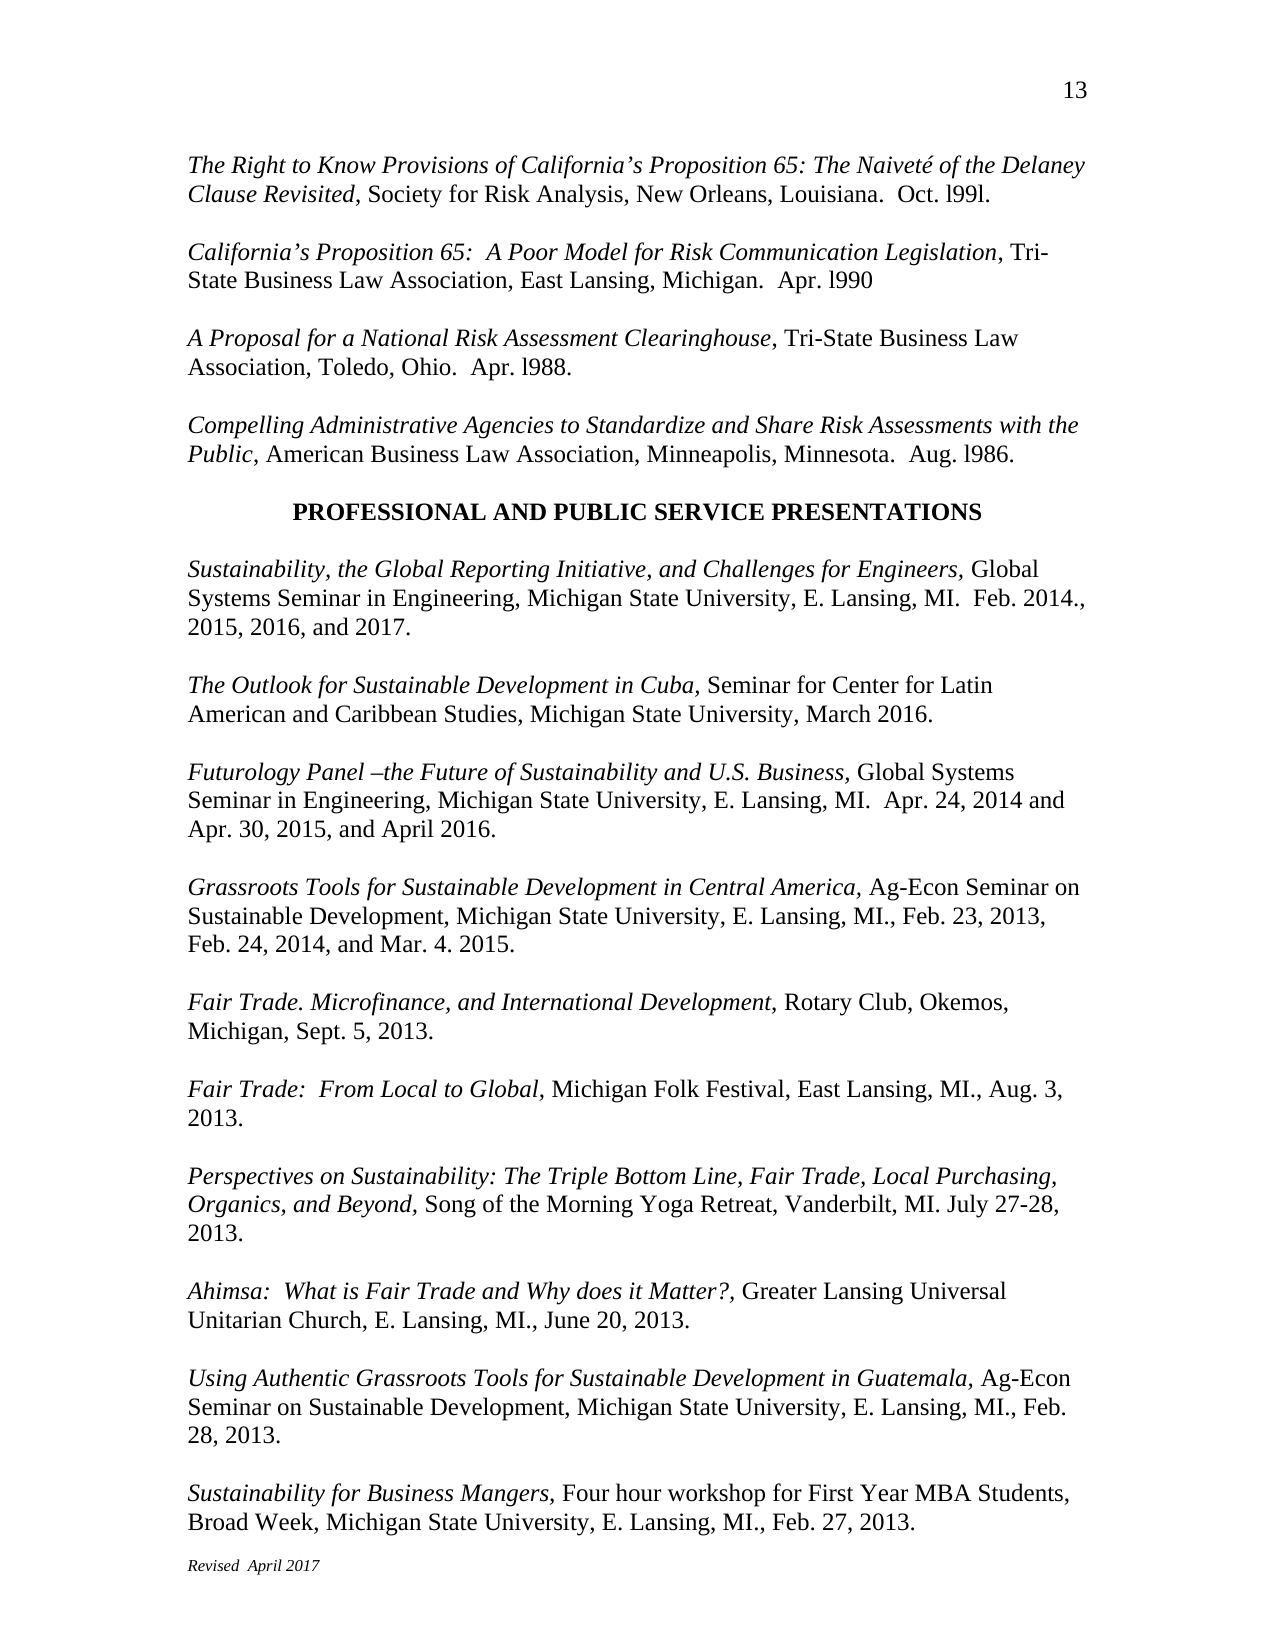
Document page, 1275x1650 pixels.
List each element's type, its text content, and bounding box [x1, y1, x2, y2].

text Compelling Administrative Agencies to Standardize and Share Risk Assessments with the Public, American Business Law Association, Minneapolis, Minnesota. Aug. l986. [187, 497, 1087, 554]
text Grassroots Tools for Sustainable Development in Central America, Ag-Econ Seminar on Sustainable Development, Michigan State University, E. Lansing, MI., Feb. 23, 2013, Feb. 24, 2014, and Mar. 4. 2015. [187, 959, 1087, 1045]
text The Outlook for Sustainable Development in Cuba, Seminar for Center for Latin American and Caribbean Studies, Michigan State University, March 2016. [187, 757, 1087, 814]
text Ahimsa: What is Fair Trade and Why does it Matter?, Greater Lansing Universal Unitarian Church, E. Lansing, MI., June 20, 2013. [187, 1363, 1087, 1420]
text California’s Proposition 65: A Poor Model for Risk Communication Legislation, Tri-State Business Law Association, East Lansing, Michigan. Apr. l990 [187, 323, 1087, 381]
text A Proposal for a National Risk Assessment Clearinghouse, Tri-State Business Law Association, Toledo, Ohio. Apr. l988. [187, 410, 1087, 467]
text PROFESSIONAL AND PUBLIC SERVICE PRESENTATIONS [187, 583, 1087, 612]
text Futurology Panel –the Future of Sustainability and U.S. Business, Global Systems Seminar in Engineering, Michigan State University, E. Lansing, MI. Apr. 24, 2014 and Apr. 30, 2015, and April 2016. [187, 843, 1087, 929]
text Fair Trade. Microfinance, and International Development, Rotary Club, Okemos, Michigan, Sept. 5, 2013. [187, 1074, 1087, 1132]
text Sustainability, the Global Reporting Initiative, and Challenges for Engineers, Global Systems Seminar in Engineering, Michigan State University, E. Lansing, MI. Feb. 2014., 2015, 2016, and 2017. [187, 641, 1087, 727]
text The Right to Know Provisions of California’s Proposition 65: The Naiveté of the Delaney Clause Revisited, Society for Risk Analysis, New Orleans, Louisiana. Oct. l99l. [187, 237, 1087, 294]
text Using Authentic Grassroots Tools for Sustainable Development in Guatemala, Ag-Econ Seminar on Sustainable Development, Michigan State University, E. Lansing, MI., Feb. 28, 2013. [187, 1449, 1087, 1536]
text Perspectives on Sustainability: The Triple Bottom Line, Fair Trade, Local Purchasing, Organics, and Beyond, Song of the Morning Yoga Retreat, Vanderbilt, MI. July 27-28, 2013. [187, 1247, 1087, 1334]
text Fair Trade: From Local to Global, Michigan Folk Festival, East Lansing, MI., Aug. 3, 2013. [187, 1161, 1087, 1218]
text What is Toxics Use Reduction Legislation?, Michigan Regional Meeting of the Society for Risk Analysis, East Lansing, Michigan. Sept. l99l. [187, 150, 1087, 207]
